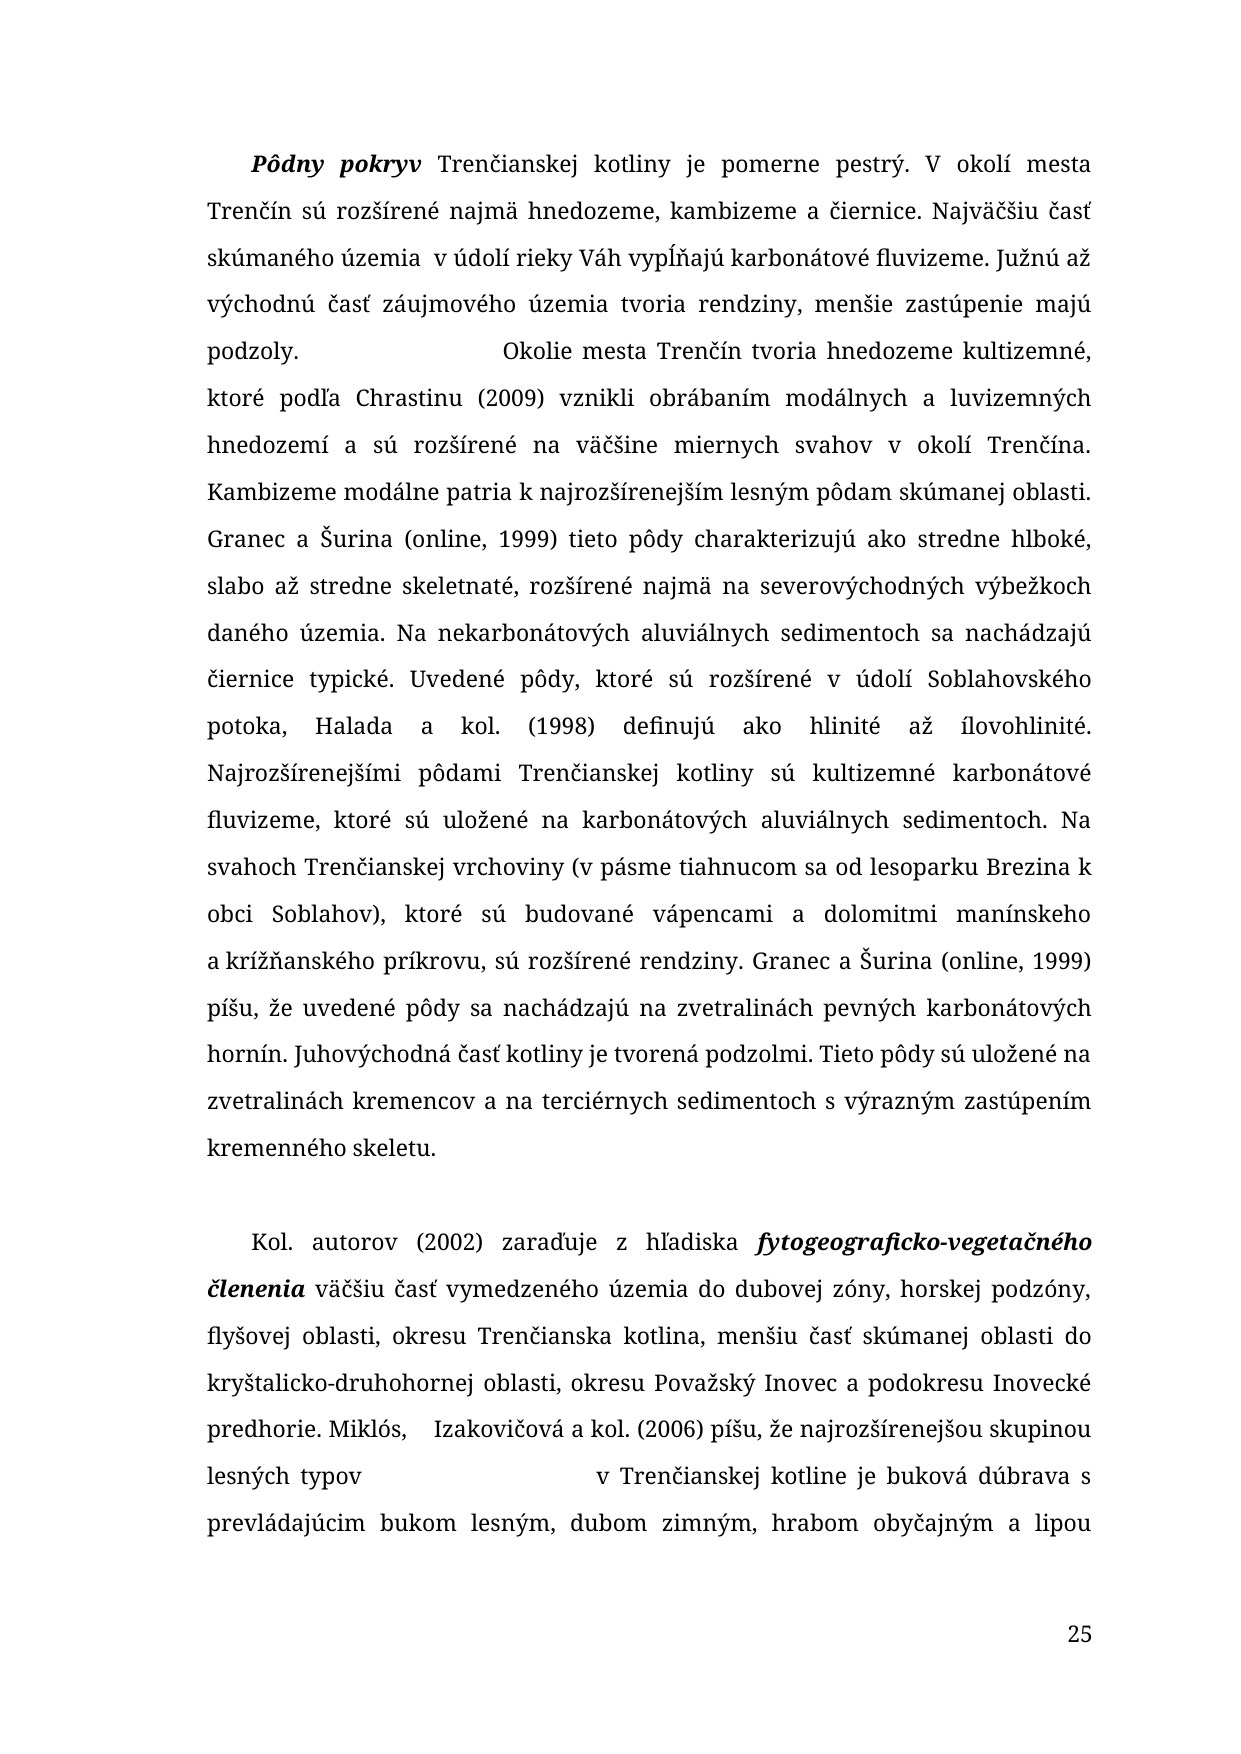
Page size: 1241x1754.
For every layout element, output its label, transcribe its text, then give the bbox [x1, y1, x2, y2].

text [207, 1226, 1092, 1538]
text Pôdny pokryv Trenčianskej kotliny je pomerne pestrý. V okolí mesta Trenčín sú rozšírené najmä hnedozeme, kambizeme a čiernice. Najväčšiu časť skúmaného územia v údolí rieky Váh vypĺňajú karbonátové fluvizeme. Južnú až východnú časť záujmového územia tvoria rendziny, menšie zastúpenie majú podzoly. Okolie mesta Trenčín tvoria hnedozeme kultizemné, ktoré podľa Chrastinu (2009) vznikli obrábaním modálnych a luvizemných hnedozemí a sú rozšírené na väčšine miernych svahov v okolí Trenčína. Kambizeme modálne patria k najrozšírenejším lesným pôdam skúmanej oblasti. Granec a Šurina (online, 1999) tieto pôdy charakterizujú ako stredne hlboké, slabo až stredne skeletnaté, rozšírené najmä na severovýchodných výbežkoch daného územia. Na nekarbonátových aluviálnych sedimentoch sa nachádzajú čiernice typické. Uvedené pôdy, ktoré sú rozšírené v údolí Soblahovského potoka, Halada a kol. (1998) definujú ako hlinité až ílovohlinité. Najrozšírenejšími pôdami Trenčianskej kotliny sú kultizemné karbonátové fluvizeme, ktoré sú uložené na karbonátových aluviálnych sedimentoch. Na svahoch Trenčianskej vrchoviny (v pásme tiahnucom sa od lesoparku Brezina k obci Soblahov), ktoré sú budované vápencami a dolomitmi manínskeho a krížňanského príkrovu, sú rozšírené rendziny. Granec a Šurina (online, 1999) píšu, že uvedené pôdy sa nachádzajú na zvetralinách pevných karbonátových hornín. Juhovýchodná časť kotliny je tvorená podzolmi. Tieto pôdy sú uložené na zvetralinách kremencov a na terciérnych sedimentoch s výrazným zastúpením kremenného skeletu. [207, 148, 1092, 1163]
